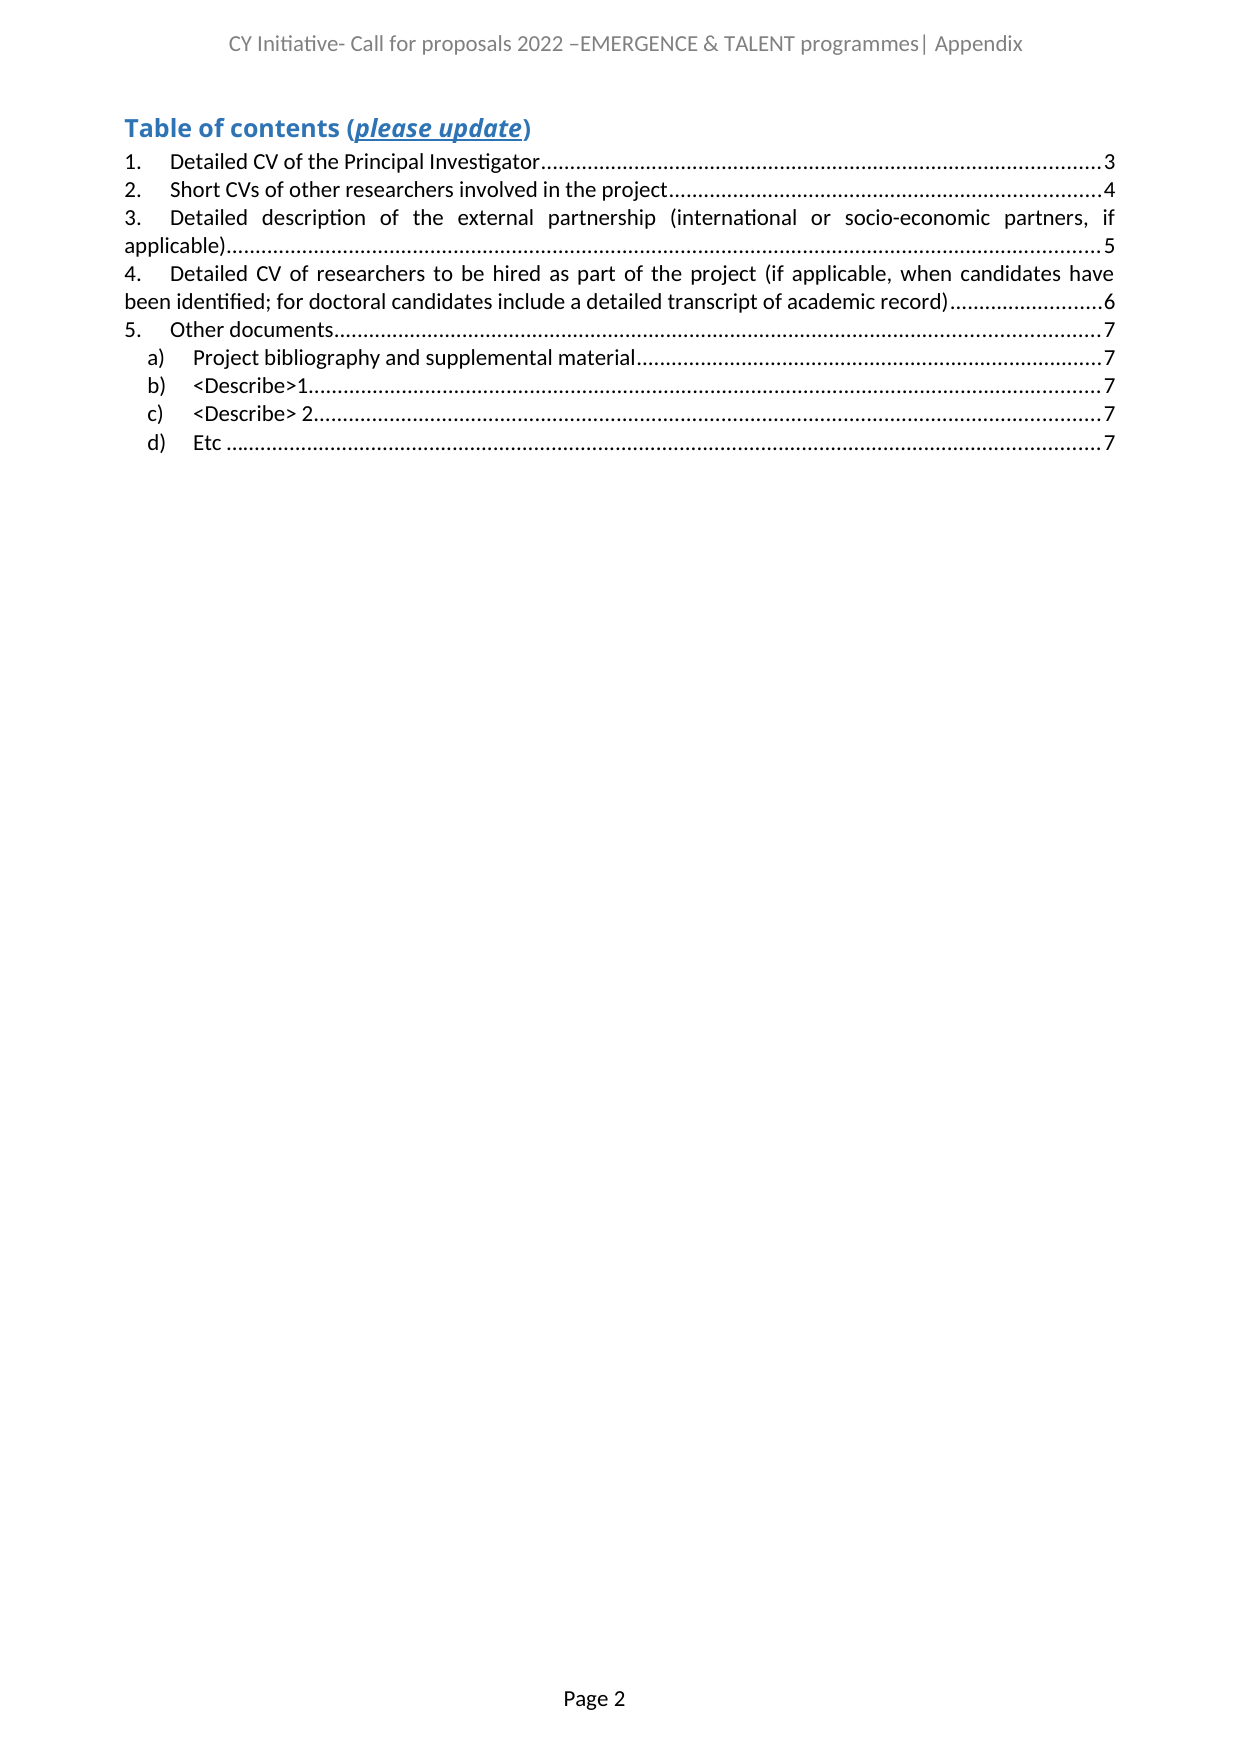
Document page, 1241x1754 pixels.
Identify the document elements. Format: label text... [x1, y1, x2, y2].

text 1. Detailed CV of the Principal Investigator 3 [124, 147, 1116, 175]
text 2. Short CVs of other researchers involved in the project 4 [124, 175, 1116, 203]
text 4. Detailed CV of researchers to be hired as part of the project (if applicable, when candidates have been identified; for doctoral candidates include a detailed transcript of academic record) 6 [124, 259, 1116, 316]
text 5. Other documents 7 [124, 316, 1116, 343]
text a) Project bibliography and supplemental material 7 [147, 343, 1116, 372]
text d) Etc … 7 [147, 428, 1116, 456]
subtitle Table of contents (please update) [124, 111, 1116, 145]
text 3. Detailed description of the external partnership (international or socio-economic partners, if applicable) 5 [124, 203, 1116, 259]
text b) <Describe>1 7 [147, 372, 1116, 399]
text c) <Describe> 2 7 [147, 399, 1116, 428]
